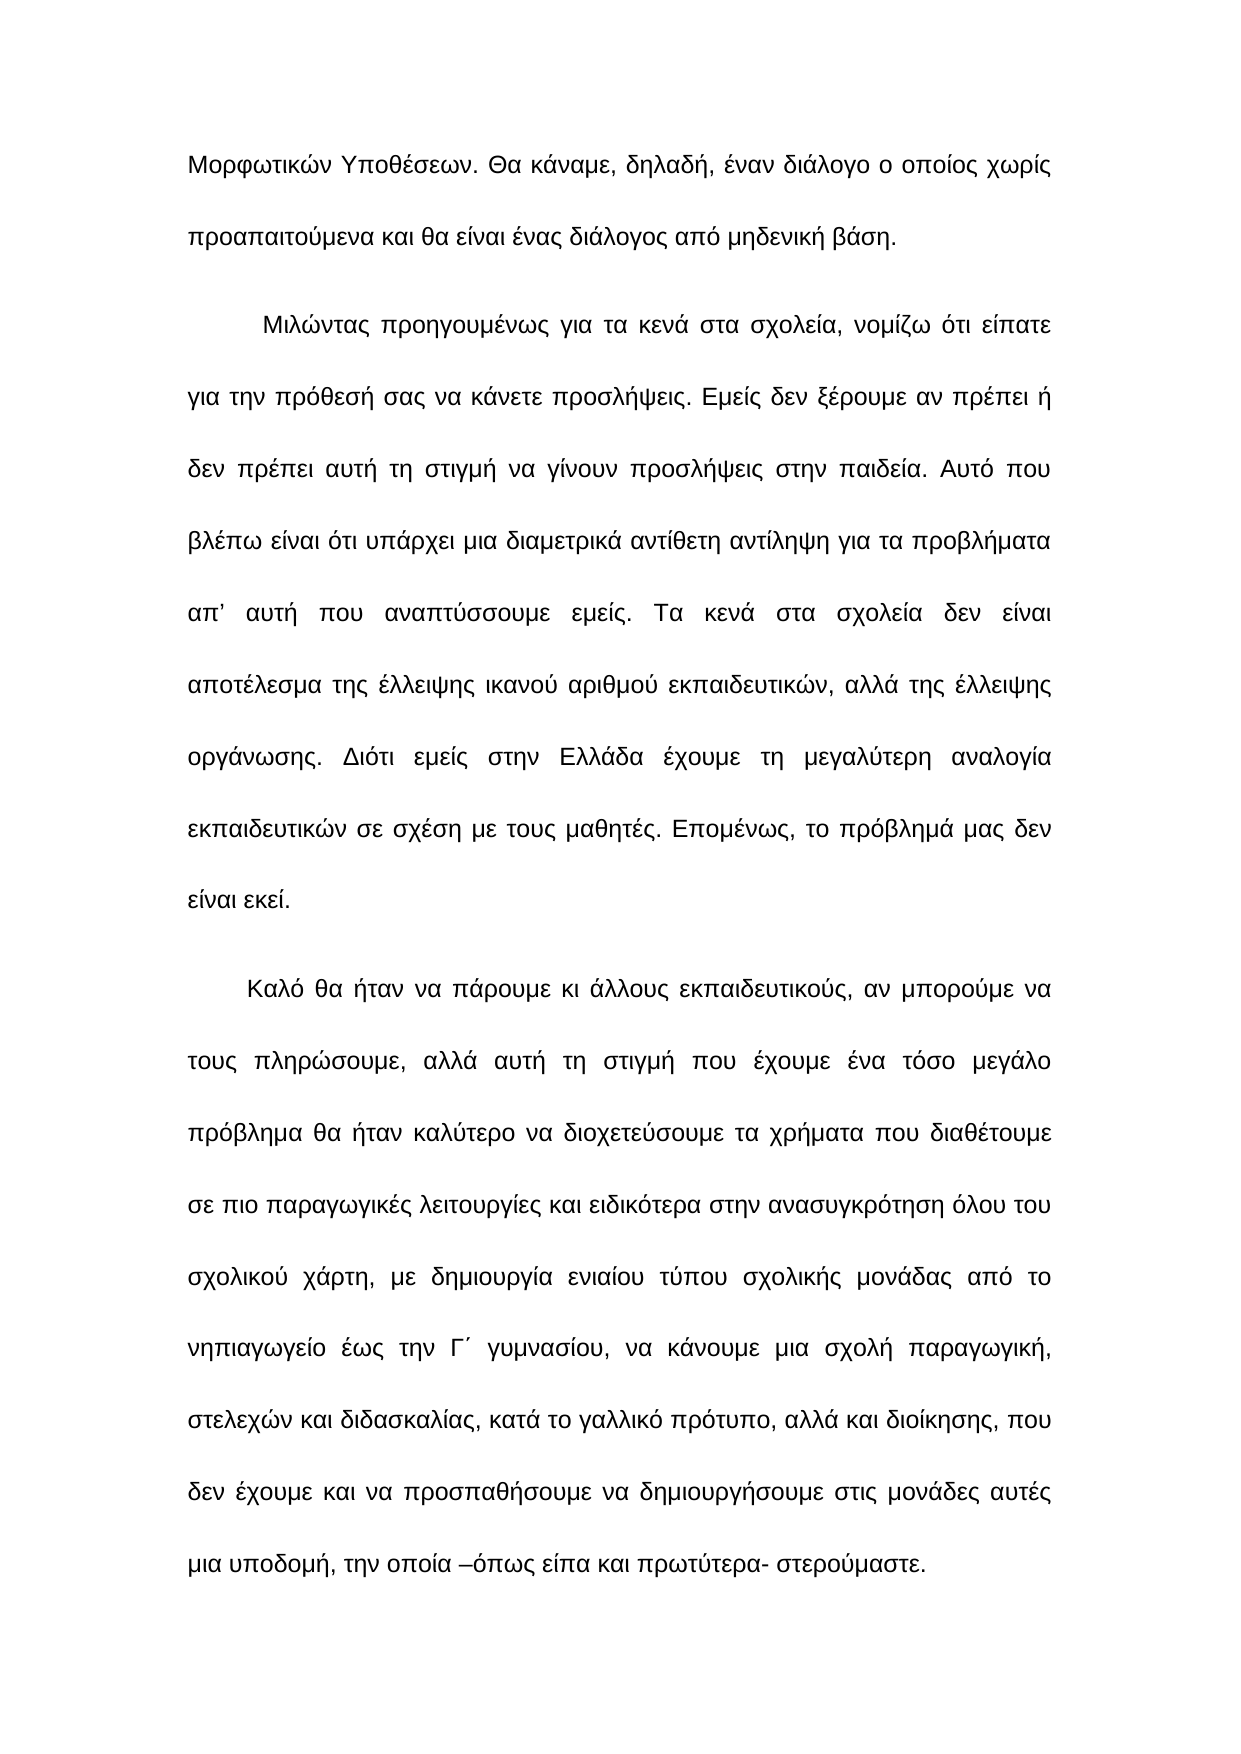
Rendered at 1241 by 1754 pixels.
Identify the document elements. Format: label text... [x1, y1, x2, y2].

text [187, 150, 1053, 251]
text Καλό θα ήταν να πάρουμε κι άλλους εκπαιδευτικούς, αν μπορούμε να τους πληρώσουμε, αλλά αυτή τη στιγμή που έχουμε ένα τόσο μεγάλο πρόβλημα θα ήταν καλύτερο να διοχετεύσουμε τα χρήματα που διαθέτουμε σε πιο παραγωγικές λειτουργίες και ειδικότερα στην ανασυγκρότηση όλου του σχολικού χάρτη, με δημιουργία ενιαίου τύπου σχολικής μονάδας από το νηπιαγωγείο έως την Γ΄ γυμνασίου, να κάνουμε μια σχολή παραγωγική, στελεχών και διδασκαλίας, κατά το γαλλικό πρότυπο, αλλά και διοίκησης, που δεν έχουμε και να προσπαθήσουμε να δημιουργήσουμε στις μονάδες αυτές μια υποδομή, την οποία –όπως είπα και πρωτύτερα- στερούμαστε. [187, 974, 1053, 1578]
text Μιλώντας προηγουμένως για τα κενά στα σχολεία, νομίζω ότι είπατε για την πρόθεσή σας να κάνετε προσλήψεις. Εμείς δεν ξέρουμε αν πρέπει ή δεν πρέπει αυτή τη στιγμή να γίνουν προσλήψεις στην παιδεία. Αυτό που βλέπω είναι ότι υπάρχει μια διαμετρικά αντίθετη αντίληψη για τα προβλήματα απ’ αυτή που αναπτύσσουμε εμείς. Τα κενά στα σχολεία δεν είναι αποτέλεσμα της έλλειψης ικανού αριθμού εκπαιδευτικών, αλλά της έλλειψης οργάνωσης. Διότι εμείς στην Ελλάδα έχουμε τη μεγαλύτερη αναλογία εκπαιδευτικών σε σχέση με τους μαθητές. Επομένως, το πρόβλημά μας δεν είναι εκεί. [187, 310, 1053, 914]
